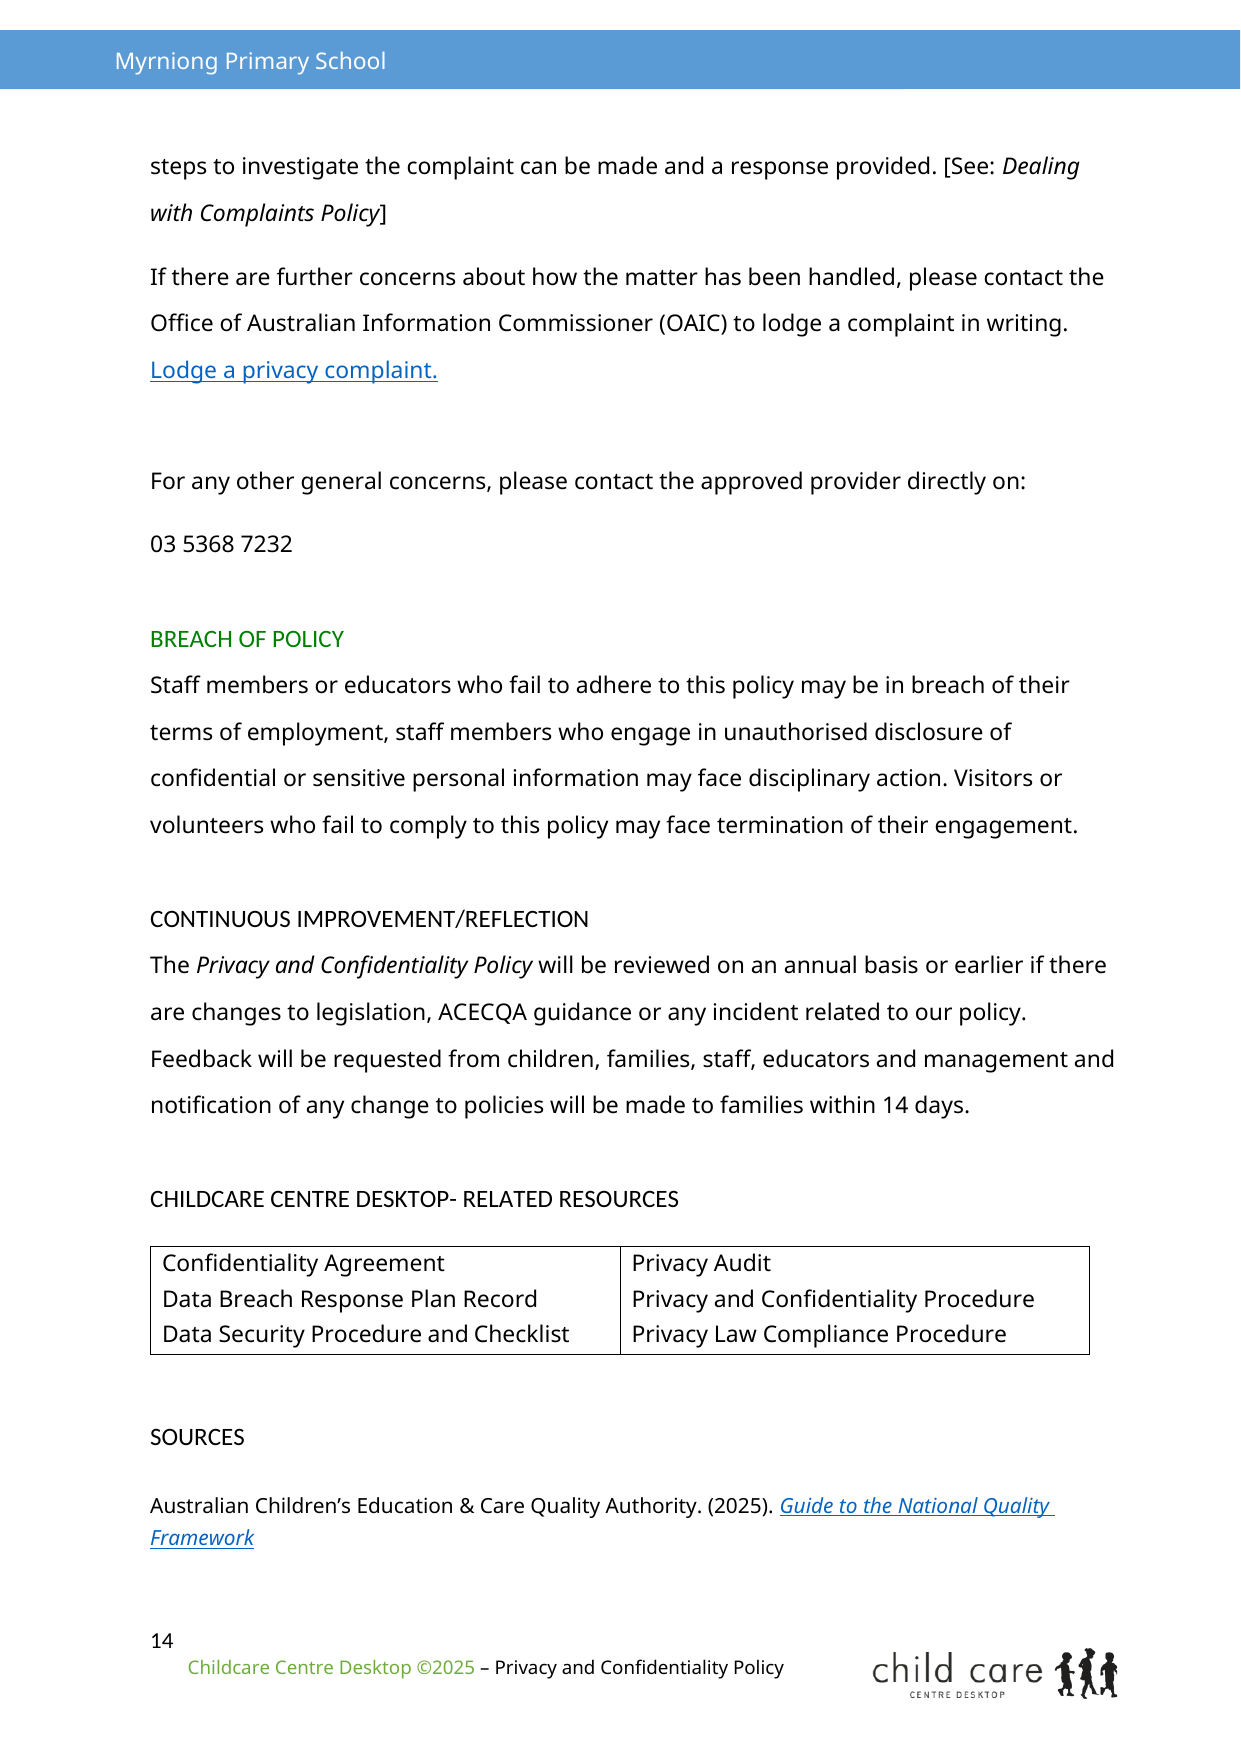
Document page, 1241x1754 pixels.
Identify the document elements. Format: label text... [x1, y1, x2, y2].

text For any other general concerns, please contact the approved provider directly on: [150, 464, 1122, 496]
text CHILDCARE CENTRE DESKTOP- RELATED RESOURCES [150, 1183, 1122, 1214]
text BREACH OF POLICY [150, 623, 1122, 653]
text If there are further concerns about how the matter has been handled, please contact the Office of Australian Information Commissioner (OAIC) to lodge a complaint in writing. Lodge a privacy complaint. [150, 260, 1122, 385]
table_header Confidentiality Agreement Data Breach Response Plan Record Data Security Procedure and Checklist [151, 1247, 620, 1353]
text CONTINUOUS IMPROVEMENT/REFLECTION [150, 903, 1122, 933]
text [150, 150, 1122, 228]
table_header Privacy Audit Privacy and Confidentiality Procedure Privacy Law Compliance Procedure [621, 1247, 1089, 1353]
text SOURCES [150, 1421, 1122, 1451]
text The Privacy and Confidentiality Policy will be reviewed on an annual basis or earlier if there are changes to legislation, ACECQA guidance or any incident related to our policy. Feedback will be requested from children, families, staff, educators and management and notification of any change to policies will be made to families within 14 days. [150, 949, 1122, 1121]
text 03 5368 7232 [150, 528, 1122, 559]
text Staff members or educators who fail to adhere to this policy may be in breach of their terms of employment, staff members who engage in unauthorised disclosure of confidential or sensitive personal information may face disciplinary action. Visitors or volunteers who fail to comply to this policy may face termination of their engagement. [150, 669, 1122, 841]
text Australian Children’s Education & Care Quality Authority. (2025). Guide to the National Quality Framework [150, 1491, 1122, 1552]
